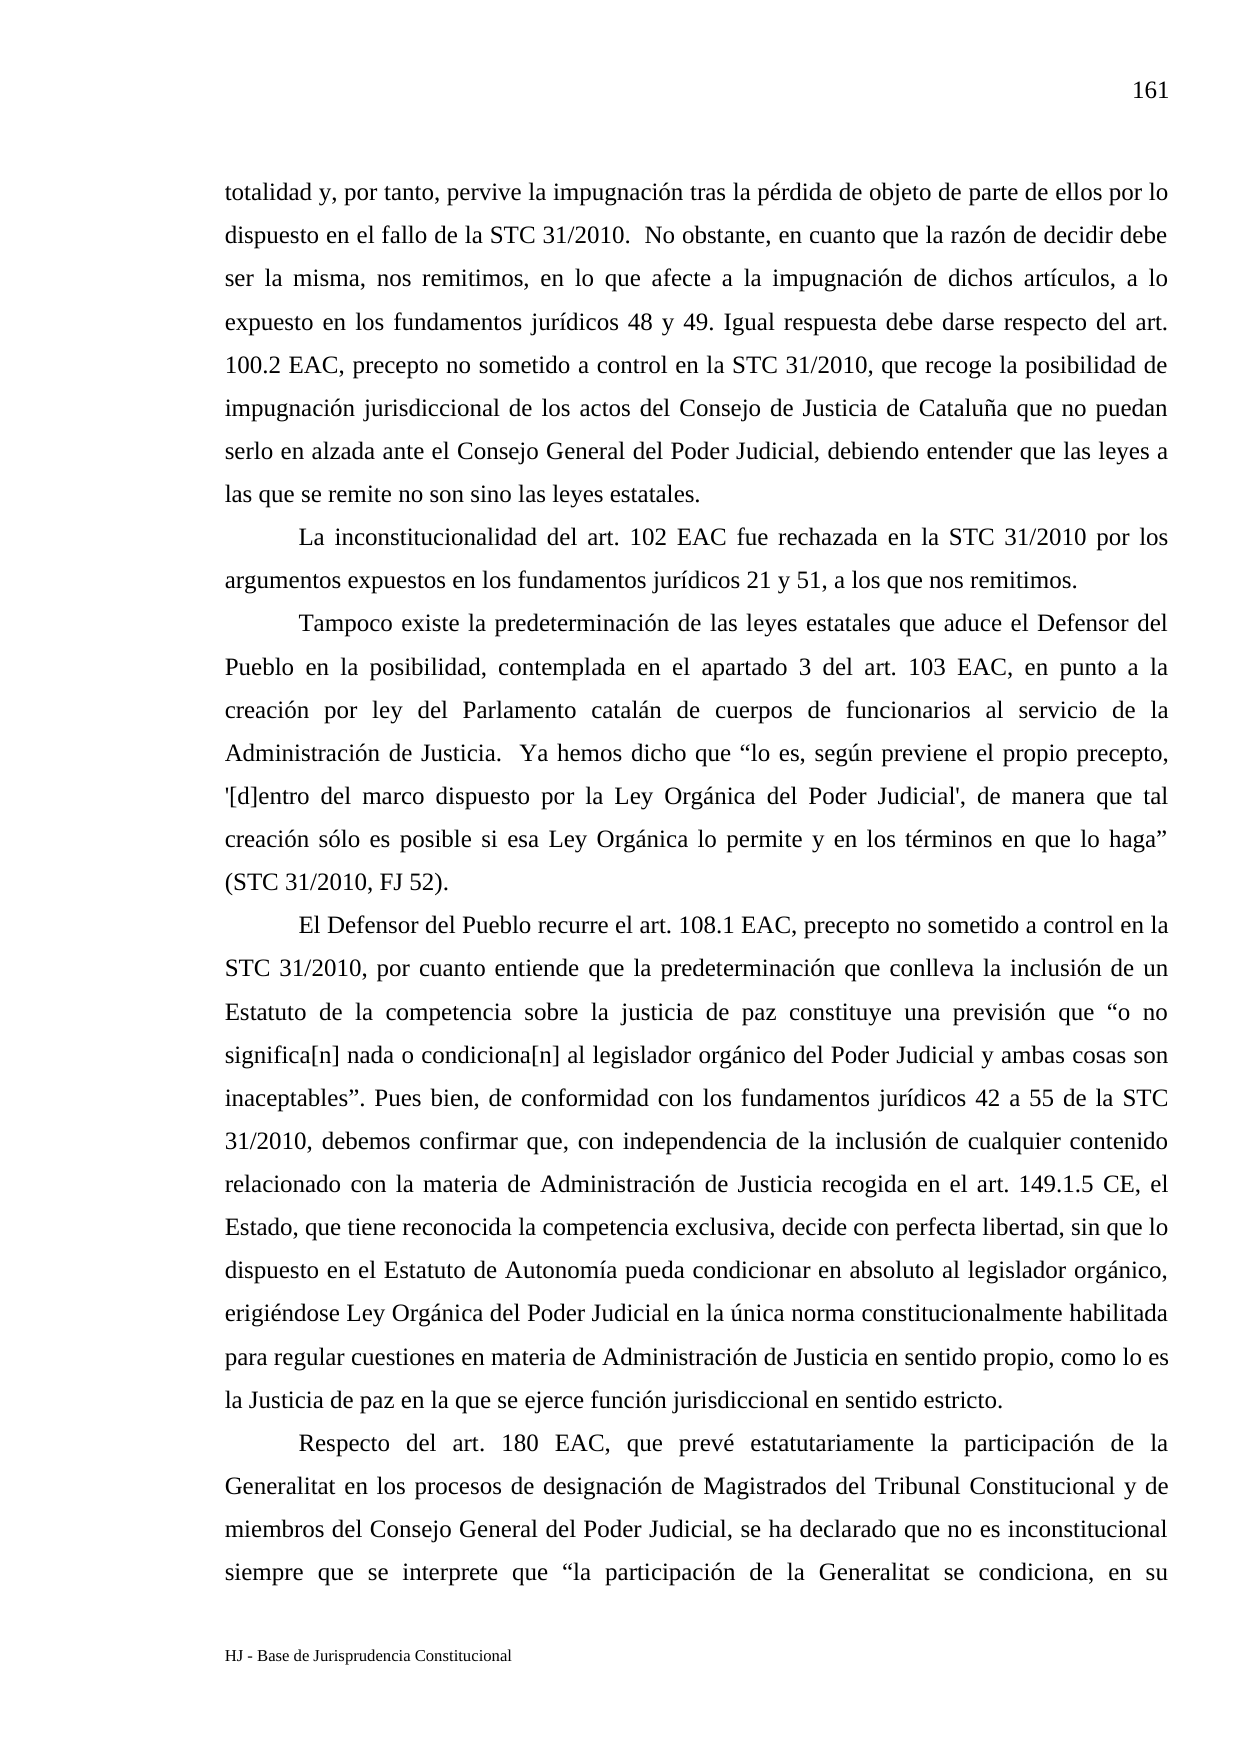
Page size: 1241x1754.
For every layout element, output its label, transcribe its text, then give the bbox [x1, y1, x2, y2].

text Tampoco existe la predeterminación de las leyes estatales que aduce el Defensor del Pueblo en la posibilidad, contemplada en el apartado 3 del art. 103 EAC, en punto a la creación por ley del Parlamento catalán de cuerpos de funcionarios al servicio de la Administración de Justicia. Ya hemos dicho que “lo es, según previene el propio precepto, '[d]entro del marco dispuesto por la Ley Orgánica del Poder Judicial', de manera que tal creación sólo es posible si esa Ley Orgánica lo permite y en los términos en que lo haga” (STC 31/2010, FJ 52). [224, 608, 1169, 896]
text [224, 177, 1169, 508]
text El Defensor del Pueblo recurre el art. 108.1 EAC, precepto no sometido a control en la STC 31/2010, por cuanto entiende que la predeterminación que conlleva la inclusión de un Estatuto de la competencia sobre la justicia de paz constituye una previsión que “o no significa[n] nada o condiciona[n] al legislador orgánico del Poder Judicial y ambas cosas son inaceptables”. Pues bien, de conformidad con los fundamentos jurídicos 42 a 55 de la STC 31/2010, debemos confirmar que, con independencia de la inclusión de cualquier contenido relacionado con la materia de Administración de Justicia recogida en el art. 149.1.5 CE, el Estado, que tiene reconocida la competencia exclusiva, decide con perfecta libertad, sin que lo dispuesto en el Estatuto de Autonomía pueda condicionar en absoluto al legislador orgánico, erigiéndose Ley Orgánica del Poder Judicial en la única norma constitucionalmente habilitada para regular cuestiones en materia de Administración de Justicia en sentido propio, como lo es la Justicia de paz en la que se ejerce función jurisdiccional en sentido estricto. [224, 910, 1169, 1413]
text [224, 1428, 1169, 1586]
text La inconstitucionalidad del art. 102 EAC fue rechazada en la STC 31/2010 por los argumentos expuestos en los fundamentos jurídicos 21 y 51, a los que nos remitimos. [224, 522, 1169, 594]
